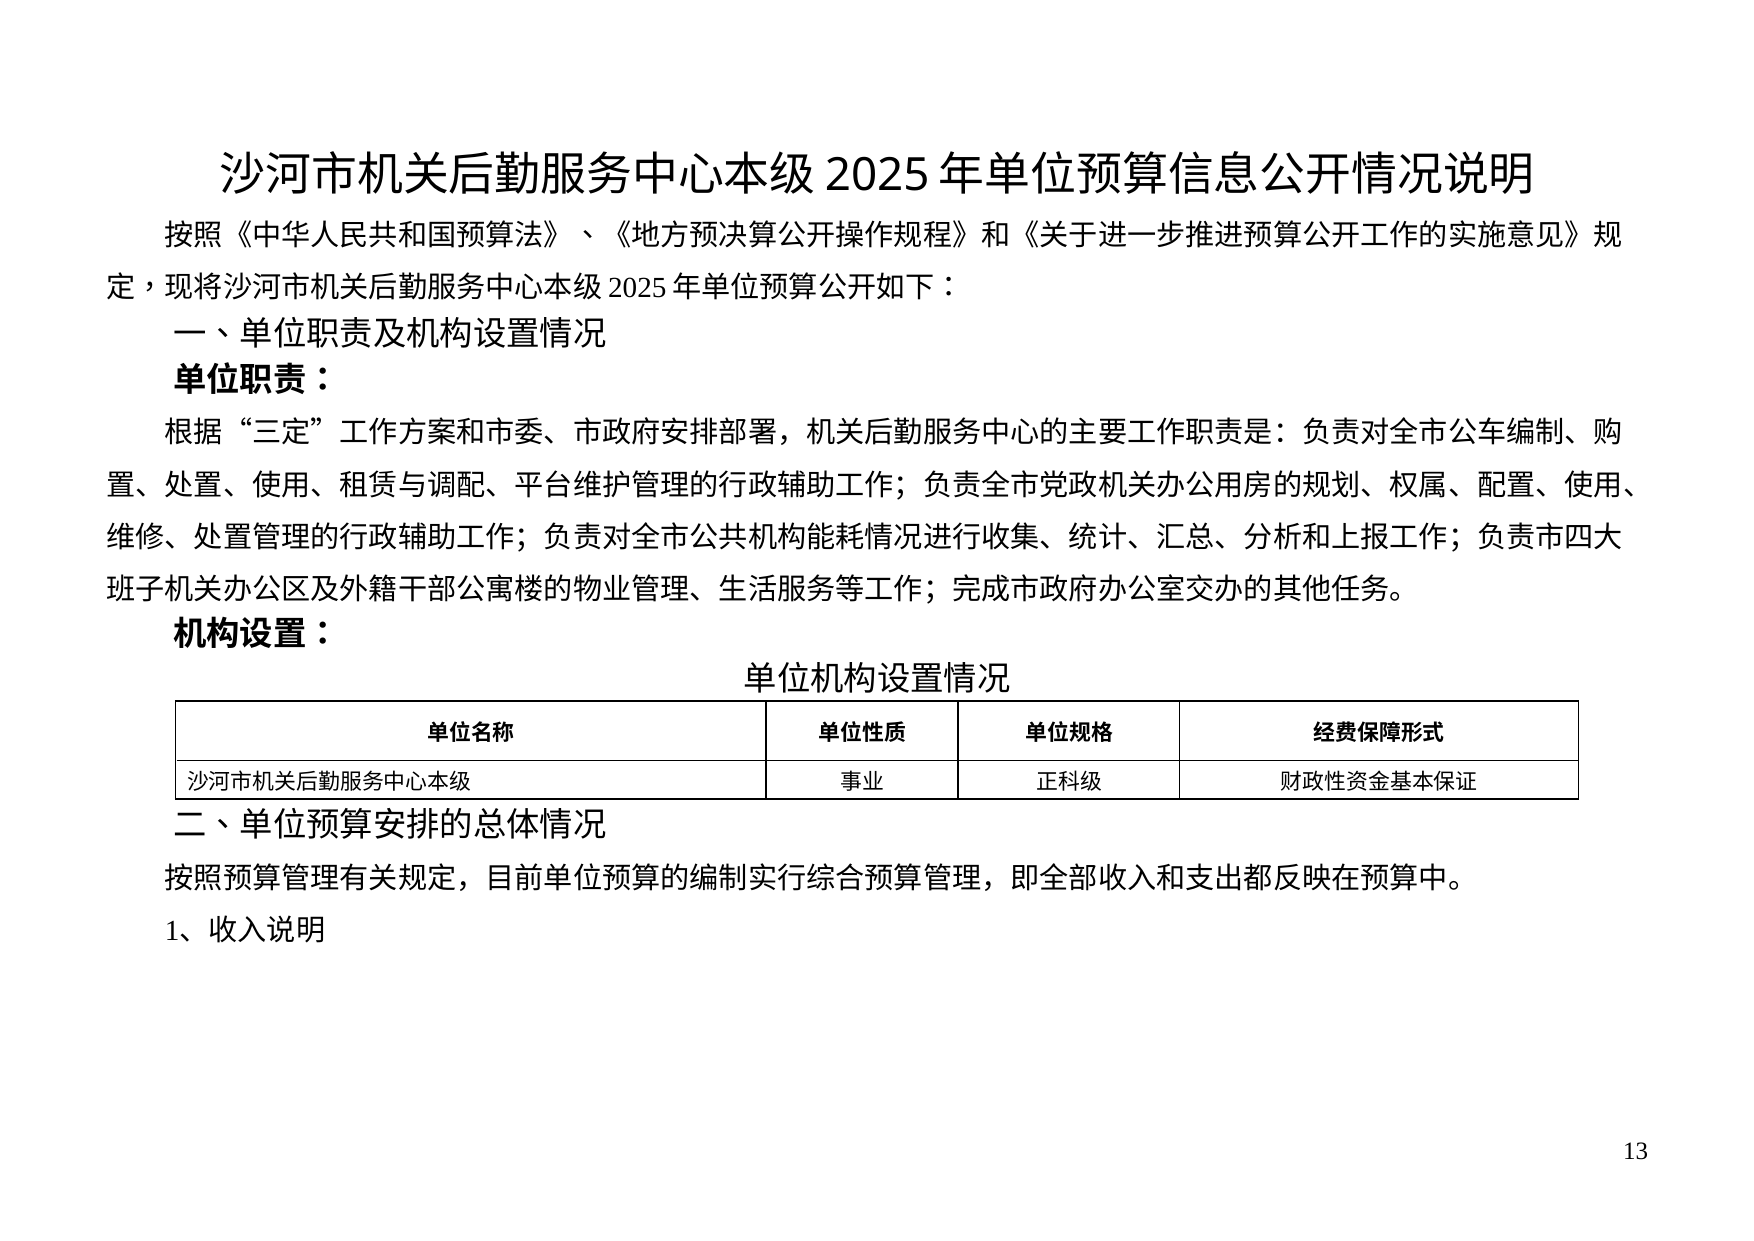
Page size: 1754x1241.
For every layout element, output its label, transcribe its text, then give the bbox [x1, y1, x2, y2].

text 1、收入说明 [106, 899, 1648, 951]
table_header 单位规格 [959, 702, 1179, 759]
table_cell 财政性资金基本保证 [1180, 761, 1578, 798]
table_cell 正科级 [959, 761, 1179, 798]
text 机构设置： [106, 609, 1648, 655]
text 按照《中华人民共和国预算法》、《地方预决算公开操作规程》和《关于进一步推进预算公开工作的实施意见》规定，现将沙河市机关后勤服务中心本级2025年单位预算公开如下： [106, 204, 1648, 308]
text 根据“三定”工作方案和市委、市政府安排部署，机关后勤服务中心的主要工作职责是：负责对全市公车编制、购置、处置、使用、租赁与调配、平台维护管理的行政辅助工作；负责全市党政机关办公用房的规划、权属、配置、使用、维修、处置管理的行政辅助工作；负责对全市公共机构能耗情况进行收集、统计、汇总、分析和上报工作；负责市四大班子机关办公区及外籍干部公寓楼的物业管理、生活服务等工作；完成市政府办公室交办的其他任务。 [106, 401, 1648, 609]
text 单位机构设置情况 [106, 655, 1648, 700]
text 按照预算管理有关规定，目前单位预算的编制实行综合预算管理，即全部收入和支出都反映在预算中。 [106, 847, 1648, 899]
table_cell 沙河市机关后勤服务中心本级 [176, 761, 765, 798]
text 沙河市机关后勤服务中心本级2025年单位预算信息公开情况说明 [106, 142, 1648, 204]
table_cell 事业 [767, 761, 957, 798]
text 二、单位预算安排的总体情况 [106, 801, 1648, 846]
table_header 单位性质 [767, 702, 957, 759]
text 单位职责： [106, 356, 1648, 401]
text 一、单位职责及机构设置情况 [106, 309, 1648, 355]
table_header 单位名称 [176, 702, 765, 759]
table_header 经费保障形式 [1180, 702, 1578, 759]
